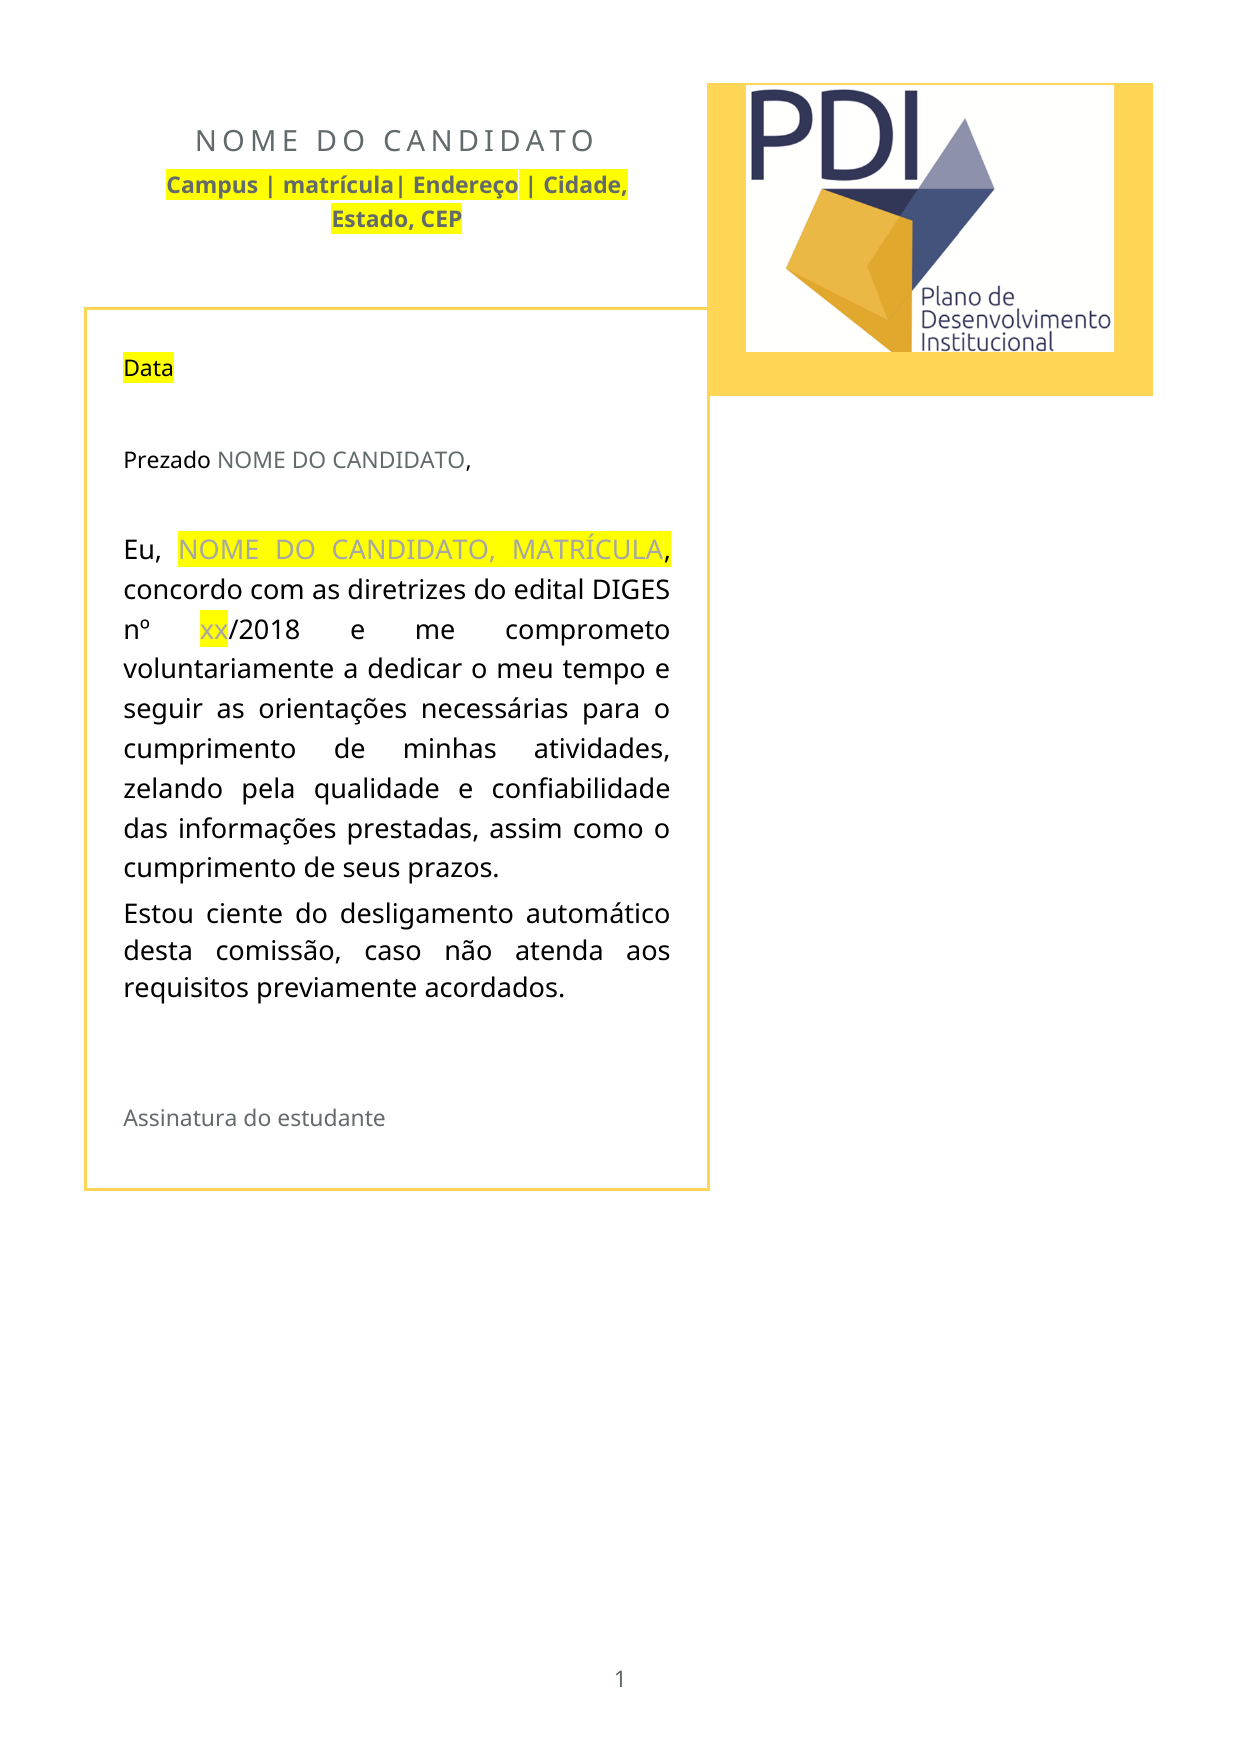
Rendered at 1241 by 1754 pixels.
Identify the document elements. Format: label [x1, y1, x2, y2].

table_header [83, 83, 707, 1191]
table_header [710, 83, 1158, 1191]
picture [746, 85, 1115, 352]
